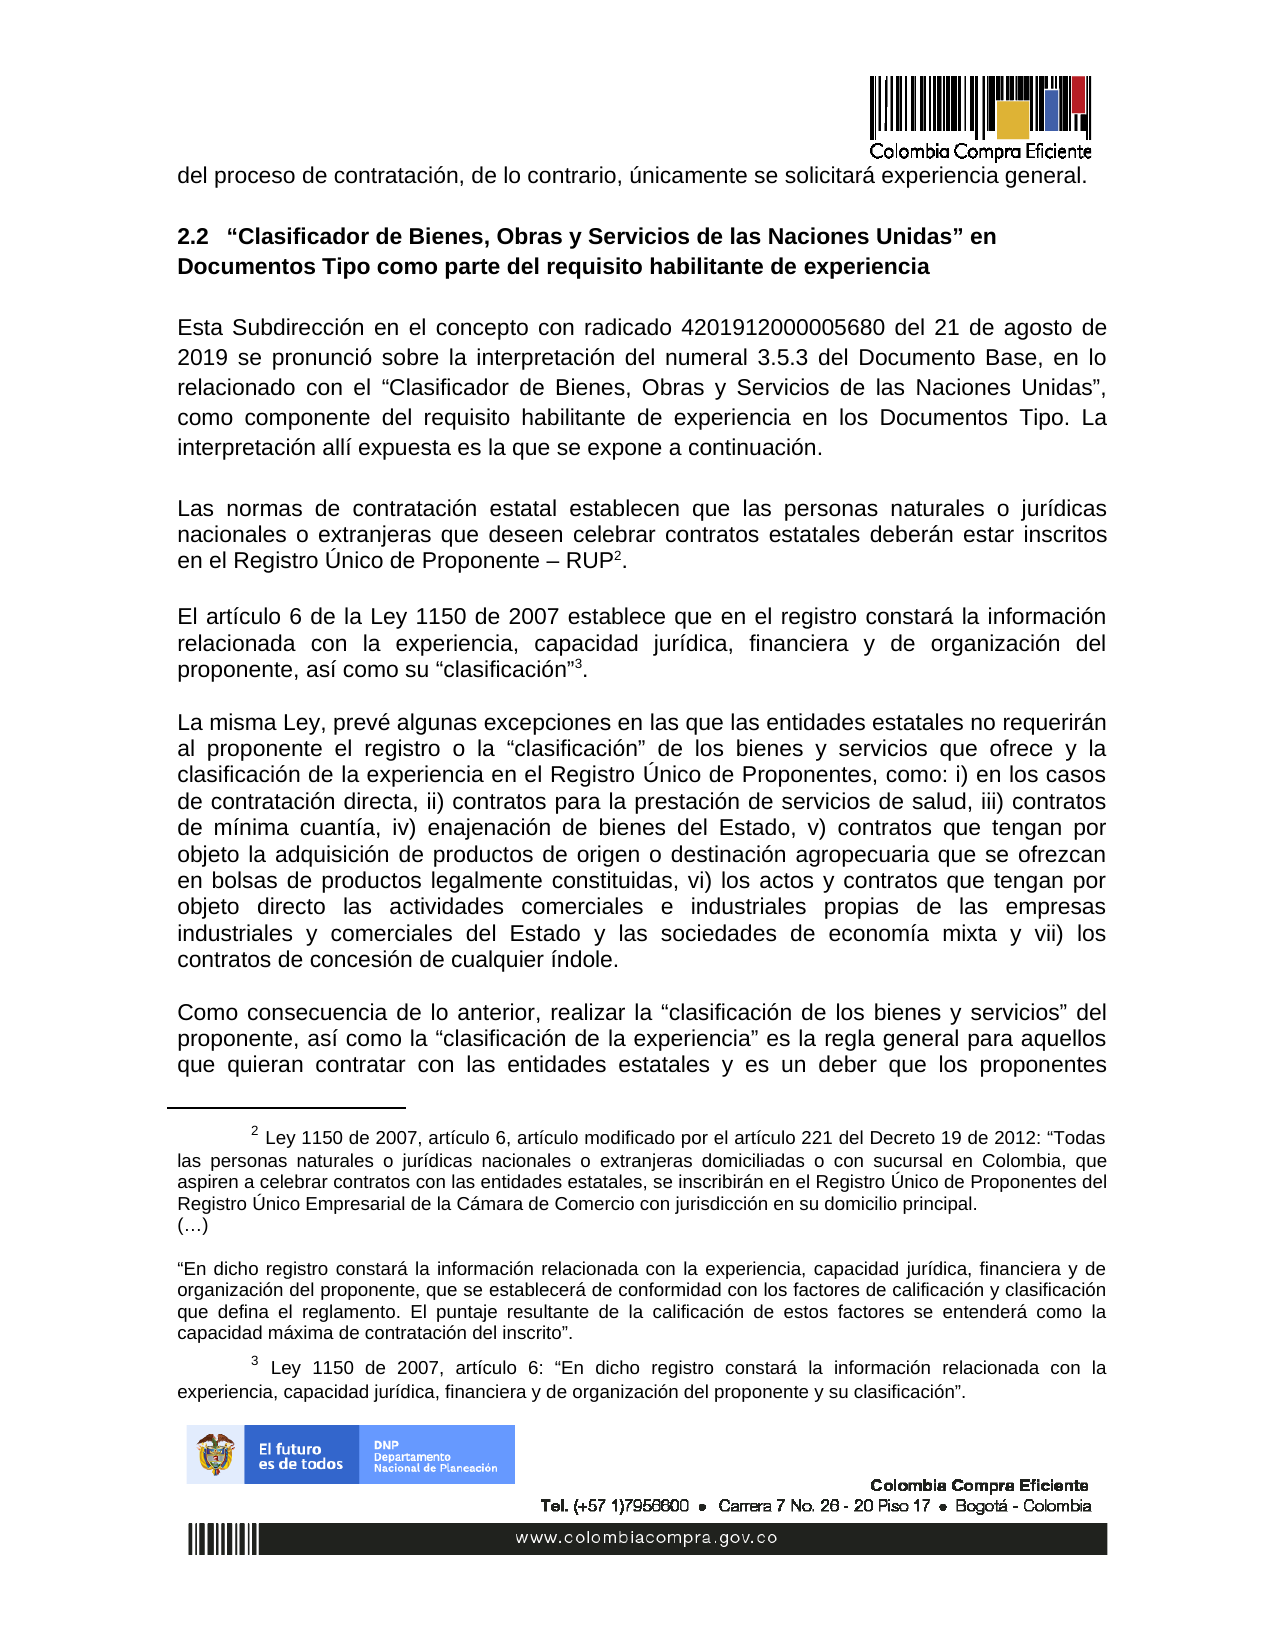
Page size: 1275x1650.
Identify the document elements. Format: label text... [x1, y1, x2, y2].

text Como consecuencia de lo anterior, realizar la “clasificación de los bienes y servicios” del proponente, así como la “clasificación de la experiencia” es la regla general para aquellos que quieran contratar con las entidades estatales y es un deber que los proponentes siempre deberán cumplir, salvo aquellas excepciones que ha sido señaladas por el legislador. [177, 999, 1108, 1078]
text Las normas de contratación estatal establecen que las personas naturales o jurídicas nacionales o extranjeras que deseen celebrar contratos estatales deberán estar inscritos en el Registro Único de Proponente – RUP. [177, 495, 1108, 574]
text El artículo 6 de la Ley 1150 de 2007 establece que en el registro constará la información relacionada con la experiencia, capacidad jurídica, financiera y de organización del proponente, así como su “clasificación”. [177, 603, 1107, 682]
picture [870, 76, 1092, 162]
picture [186, 1425, 1108, 1555]
text Esta Subdirección en el concepto con radicado 4201912000005680 del 21 de agosto de 2019 se pronunció sobre la interpretación del numeral 3.5.3 del Documento Base, en lo relacionado con el “Clasificador de Bienes, Obras y Servicios de las Naciones Unidas”, como componente del requisito habilitante de experiencia en los Documentos Tipo. La interpretación allí expuesta es la que se expone a continuación. [177, 313, 1108, 461]
subtitle “Clasificador de Bienes, Obras y Servicios de las Naciones Unidas” en Documentos Tipo como parte del requisito habilitante de experiencia [177, 223, 1107, 279]
text La misma Ley, prevé algunas excepciones en las que las entidades estatales no requerirán al proponente el registro o la “clasificación” de los bienes y servicios que ofrece y la clasificación de la experiencia en el Registro Único de Proponentes, como: i) en los casos de contratación directa, ii) contratos para la prestación de servicios de salud, iii) contratos de mínima cuantía, iv) enajenación de bienes del Estado, v) contratos que tengan por objeto la adquisición de productos de origen o destinación agropecuaria que se ofrezcan en bolsas de productos legalmente constituidas, vi) los actos y contratos que tengan por objeto directo las actividades comerciales e industriales propias de las empresas industriales y comerciales del Estado y las sociedades de economía mixta y vii) los contratos de concesión de cualquier índole. [177, 709, 1107, 972]
